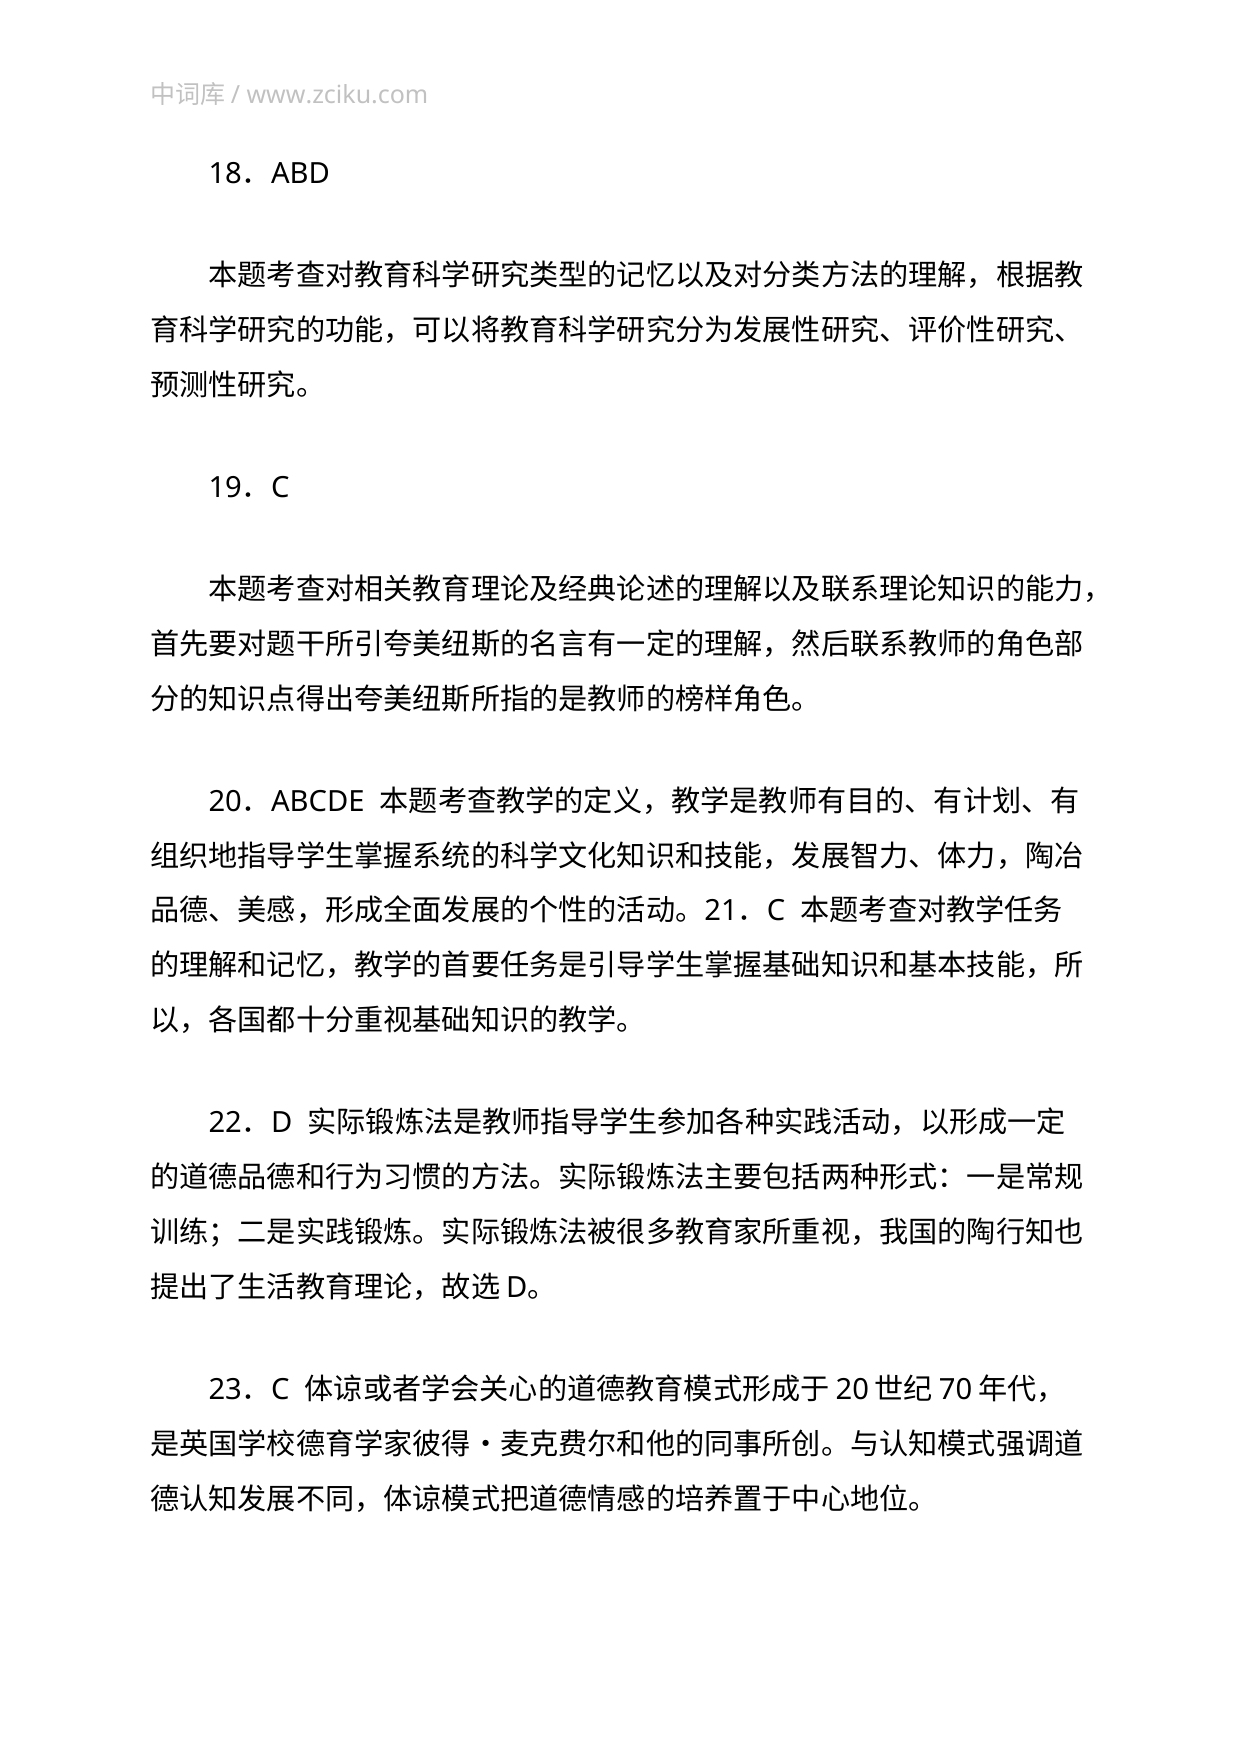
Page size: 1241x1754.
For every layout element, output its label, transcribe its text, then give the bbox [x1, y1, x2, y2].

text 本题考查对相关教育理论及经典论述的理解以及联系理论知识的能力，首先要对题干所引夸美纽斯的名言有一定的理解，然后联系教师的角色部分的知识点得出夸美纽斯所指的是教师的榜样角色。 [150, 566, 1090, 718]
text 18．ABD [150, 150, 1090, 192]
text 20．ABCDE 本题考查教学的定义，教学是教师有目的、有计划、有组织地指导学生掌握系统的科学文化知识和技能，发展智力、体力，陶冶品德、美感，形成全面发展的个性的活动。21．C 本题考查对教学任务的理解和记忆，教学的首要任务是引导学生掌握基础知识和基本技能，所以，各国都十分重视基础知识的教学。 [150, 777, 1090, 1039]
text 22．D 实际锻炼法是教师指导学生参加各种实践活动，以形成一定的道德品德和行为习惯的方法。实际锻炼法主要包括两种形式：一是常规训练；二是实践锻炼。实际锻炼法被很多教育家所重视，我国的陶行知也提出了生活教育理论，故选D。 [150, 1099, 1090, 1306]
text 23．C 体谅或者学会关心的道德教育模式形成于20世纪70年代，是英国学校德育学家彼得•麦克费尔和他的同事所创。与认知模式强调道德认知发展不同，体谅模式把道德情感的培养置于中心地位。 [150, 1365, 1090, 1518]
text 本题考查对教育科学研究类型的记忆以及对分类方法的理解，根据教育科学研究的功能，可以将教育科学研究分为发展性研究、评价性研究、预测性研究。 [150, 252, 1090, 404]
text 19．C [150, 463, 1090, 506]
